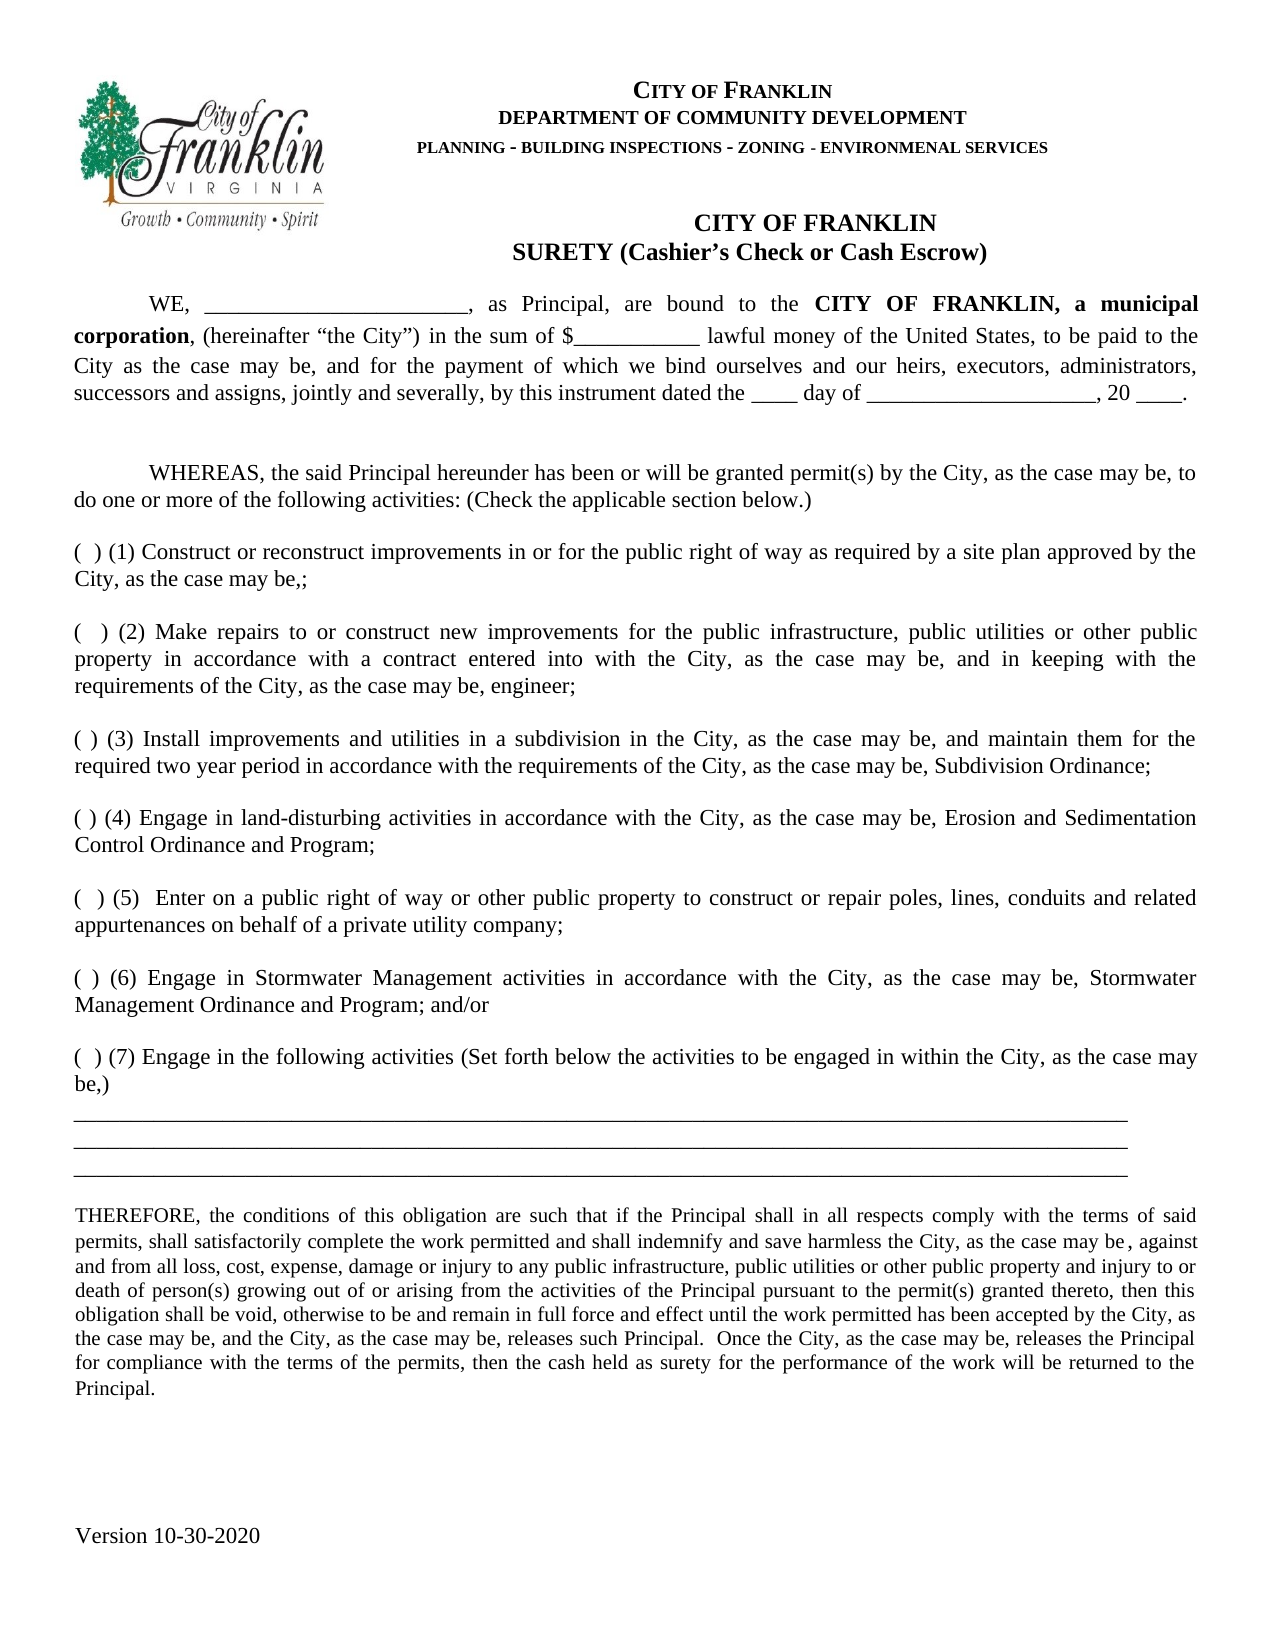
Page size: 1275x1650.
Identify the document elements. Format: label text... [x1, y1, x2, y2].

text CITY OF FRANKLIN SURETY (Cashier’s Check or Cash Escrow) [225, 208, 1125, 265]
picture [75, 75, 337, 236]
text DEPARTMENT OF COMMUNITY DEVELOPMENT [337, 106, 1109, 129]
text ____________________________________________________________________________________________ [73, 1098, 1199, 1124]
text ( ) (5) Enter on a public right of way or other public property to construct or repair poles, lines, conduits and related appurtenances on behalf of a private utility company; [73, 884, 1199, 937]
text ( ) (3) Install improvements and utilities in a subdivision in the City, as the case may be, and maintain them for the required two year period in accordance with the requirements of the City, as the case may be, Subdivision Ordinance; [73, 725, 1199, 778]
text WE, _______________________, as Principal, are bound to the CITY OF FRANKLIN, a municipal corporation, (hereinafter “the City”) in the sum of $___________ lawful money of the United States, to be paid to the City as the case may be, and for the payment of which we bind ourselves and our heirs, executors, administrators, successors and assigns, jointly and severally, by this instrument dated the ____ day of ____________________, 20 ____. [73, 289, 1199, 405]
text ____________________________________________________________________________________________ [73, 1153, 1199, 1179]
text ____________________________________________________________________________________________ [73, 1126, 1199, 1152]
text ( ) (7) Engage in the following activities (Set forth below the activities to be engaged in within the City, as the case may be,) [73, 1043, 1199, 1097]
text CITY OF FRANKLIN [337, 75, 1109, 104]
text ( ) (1) Construct or reconstruct improvements in or for the public right of way as required by a site plan approved by the City, as the case may be,; [73, 538, 1199, 592]
text ( ) (2) Make repairs to or construct new improvements for the public infrastructure, public utilities or other public property in accordance with a contract entered into with the City, as the case may be, and in keeping with the requirements of the City, as the case may be, engineer; [73, 618, 1199, 699]
text PLANNING - BUILDING INSPECTIONS - ZONING - ENVIRONMENAL SERVICES [337, 134, 1109, 158]
text ( ) (4) Engage in land-disturbing activities in accordance with the City, as the case may be, Erosion and Sedimentation Control Ordinance and Program; [73, 804, 1199, 858]
text WHEREAS, the said Principal hereunder has been or will be granted permit(s) by the City, as the case may be, to do one or more of the following activities: (Check the applicable section below.) [73, 459, 1199, 512]
text ( ) (6) Engage in Stormwater Management activities in accordance with the City, as the case may be, Stormwater Management Ordinance and Program; and/or [73, 963, 1199, 1017]
text THEREFORE, the conditions of this obligation are such that if the Principal shall in all respects comply with the terms of said permits, shall satisfactorily complete the work permitted and shall indemnify and save harmless the City, as the case may be, against and from all loss, cost, expense, damage or injury to any public infrastructure, public utilities or other public property and injury to or death of person(s) growing out of or arising from the activities of the Principal pursuant to the permit(s) granted thereto, then this obligation shall be void, otherwise to be and remain in full force and effect until the work permitted has been accepted by the City, as the case may be, and the City, as the case may be, releases such Principal. Once the City, as the case may be, releases the Principal for compliance with the terms of the permits, then the cash held as surety for the performance of the work will be returned to the Principal. [75, 1203, 1198, 1401]
